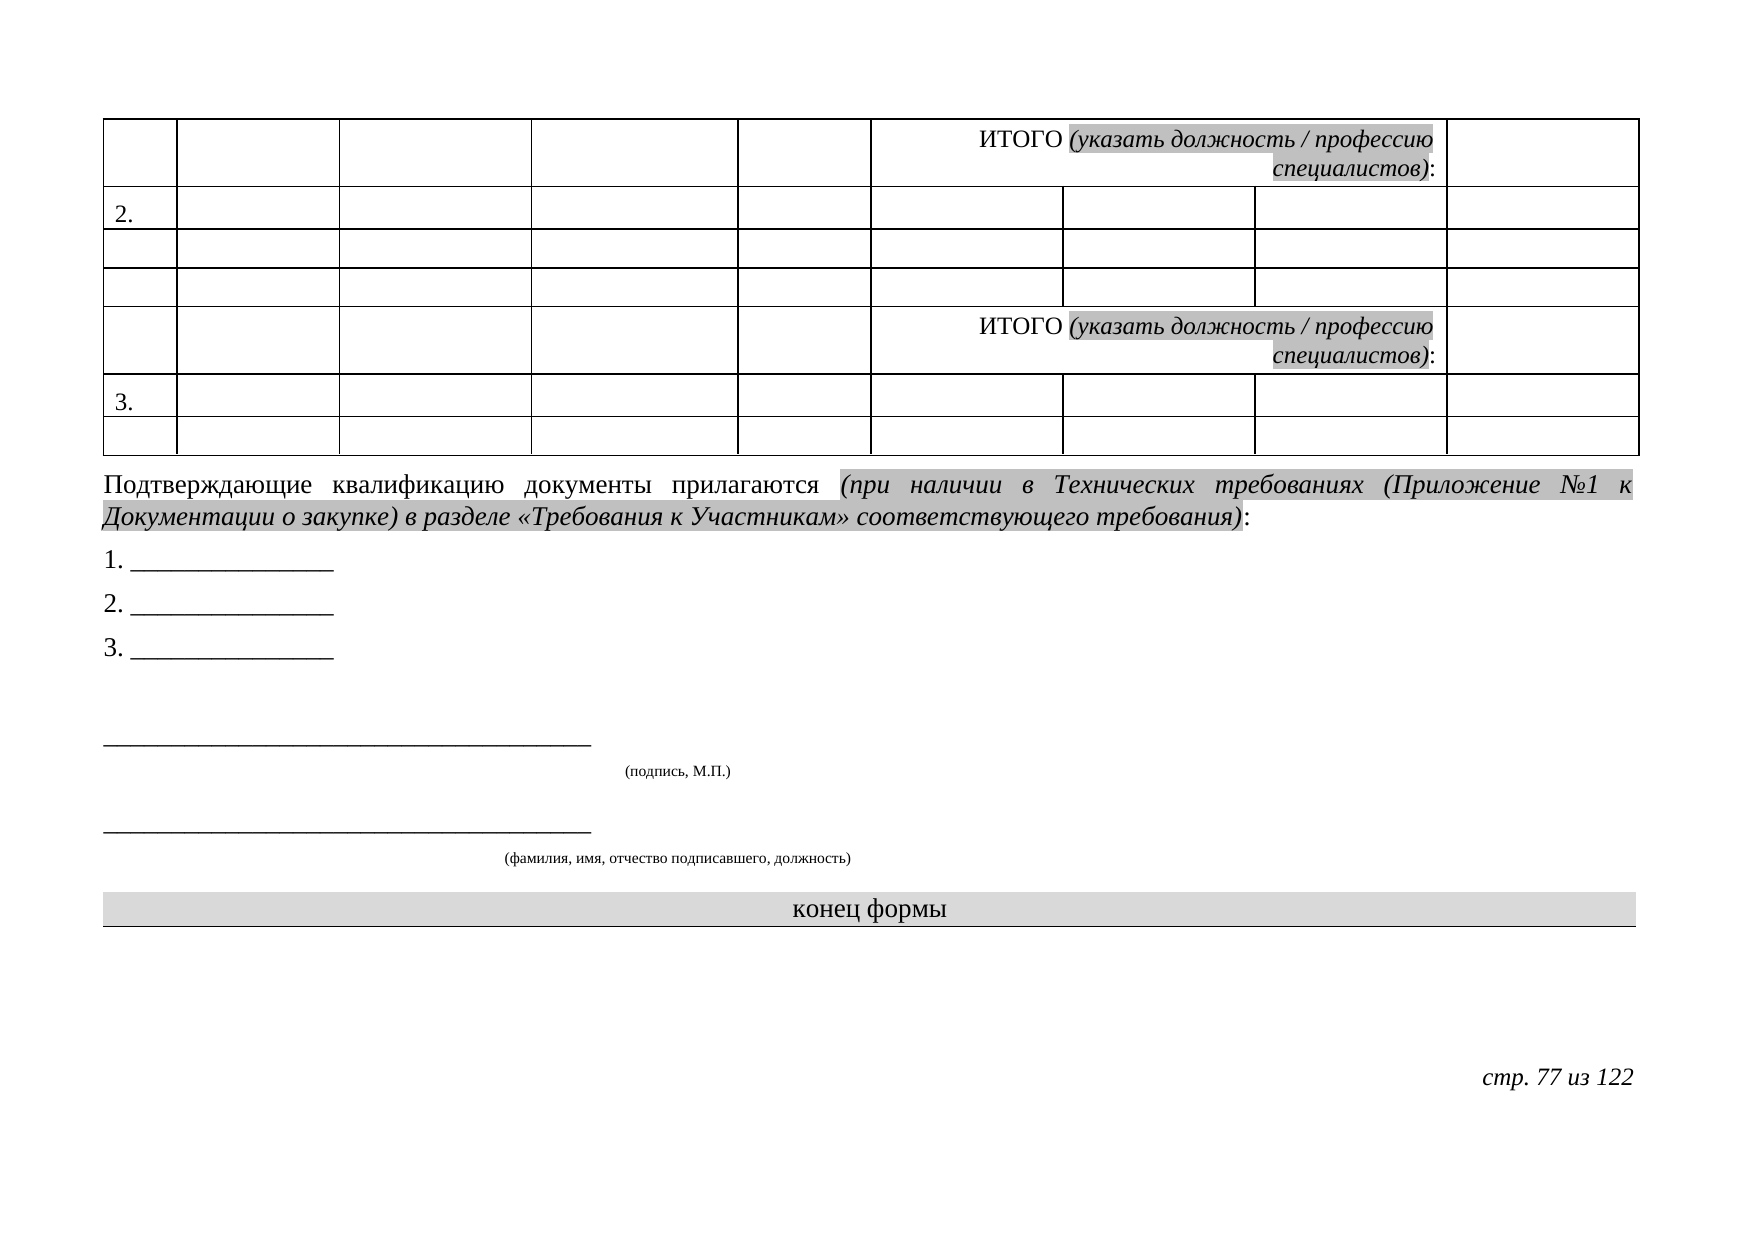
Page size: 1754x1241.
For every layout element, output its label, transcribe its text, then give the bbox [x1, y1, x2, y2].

table_cell [1064, 230, 1254, 267]
table_cell [872, 417, 1062, 454]
text Подтверждающие квалификацию документы прилагаются (при наличии в Технических требованиях (Приложение №1 к Документации о закупке) в разделе «Требования к Участникам» соответствующего требования): [103, 468, 1636, 531]
table_cell [739, 375, 870, 416]
table_cell [1448, 269, 1638, 306]
text (фамилия, имя, отчество подписавшего, должность) [103, 849, 1252, 880]
text конец формы [103, 892, 1636, 926]
table_cell [739, 230, 870, 267]
table_cell [340, 417, 531, 454]
table_cell [104, 307, 176, 373]
table_cell [178, 269, 339, 306]
table_cell [104, 269, 176, 306]
table_cell [340, 120, 531, 186]
table_cell [1064, 187, 1254, 228]
text 2. _______________ [103, 587, 1636, 618]
table_cell [739, 417, 870, 454]
table_cell [178, 307, 339, 373]
table_cell [872, 269, 1062, 306]
table_cell [739, 269, 870, 306]
table_cell [1256, 187, 1446, 228]
table_cell [1448, 120, 1638, 186]
text (подпись, М.П.) [103, 762, 1252, 793]
table_cell [872, 230, 1062, 267]
table_cell [1256, 230, 1446, 267]
text 3. _______________ [103, 631, 1636, 662]
table_cell [104, 120, 176, 186]
table_cell [532, 417, 737, 454]
table_cell [1448, 187, 1638, 228]
table_cell [178, 120, 339, 186]
table_cell [1448, 307, 1638, 373]
table_cell [532, 120, 737, 186]
table_cell [739, 307, 870, 373]
table_cell [1448, 417, 1638, 454]
table_cell [1256, 269, 1446, 306]
table_cell [178, 375, 339, 416]
table_cell [872, 187, 1062, 228]
table_cell [1064, 417, 1254, 454]
table_cell [178, 230, 339, 267]
table_cell [532, 230, 737, 267]
table_cell [340, 187, 531, 228]
table_cell [1256, 375, 1446, 416]
text ____________________________________ [103, 805, 1636, 836]
table_cell [104, 417, 176, 454]
table_cell [1064, 269, 1254, 306]
table_cell [340, 269, 531, 306]
table_cell [532, 269, 737, 306]
table_cell [532, 187, 737, 228]
table_cell [739, 187, 870, 228]
table_cell [340, 307, 531, 373]
text 1. _______________ [103, 543, 1636, 574]
table_cell [104, 230, 176, 267]
table_cell [1448, 375, 1638, 416]
table_cell [1448, 230, 1638, 267]
table_cell [1256, 417, 1446, 454]
text ____________________________________ [103, 718, 1636, 749]
table_cell [872, 375, 1062, 416]
table_cell [340, 375, 531, 416]
table_cell ИТОГО (указать должность / профессию специалистов): [872, 307, 1446, 373]
table_cell [1064, 375, 1254, 416]
table_cell ИТОГО (указать должность / профессию специалистов): [872, 120, 1446, 186]
table_cell [178, 417, 339, 454]
table_cell [340, 230, 531, 267]
table_cell [532, 375, 737, 416]
table_cell [104, 375, 176, 416]
table_cell [104, 187, 176, 228]
table_cell [532, 307, 737, 373]
table_cell [178, 187, 339, 228]
table_cell [739, 120, 870, 186]
